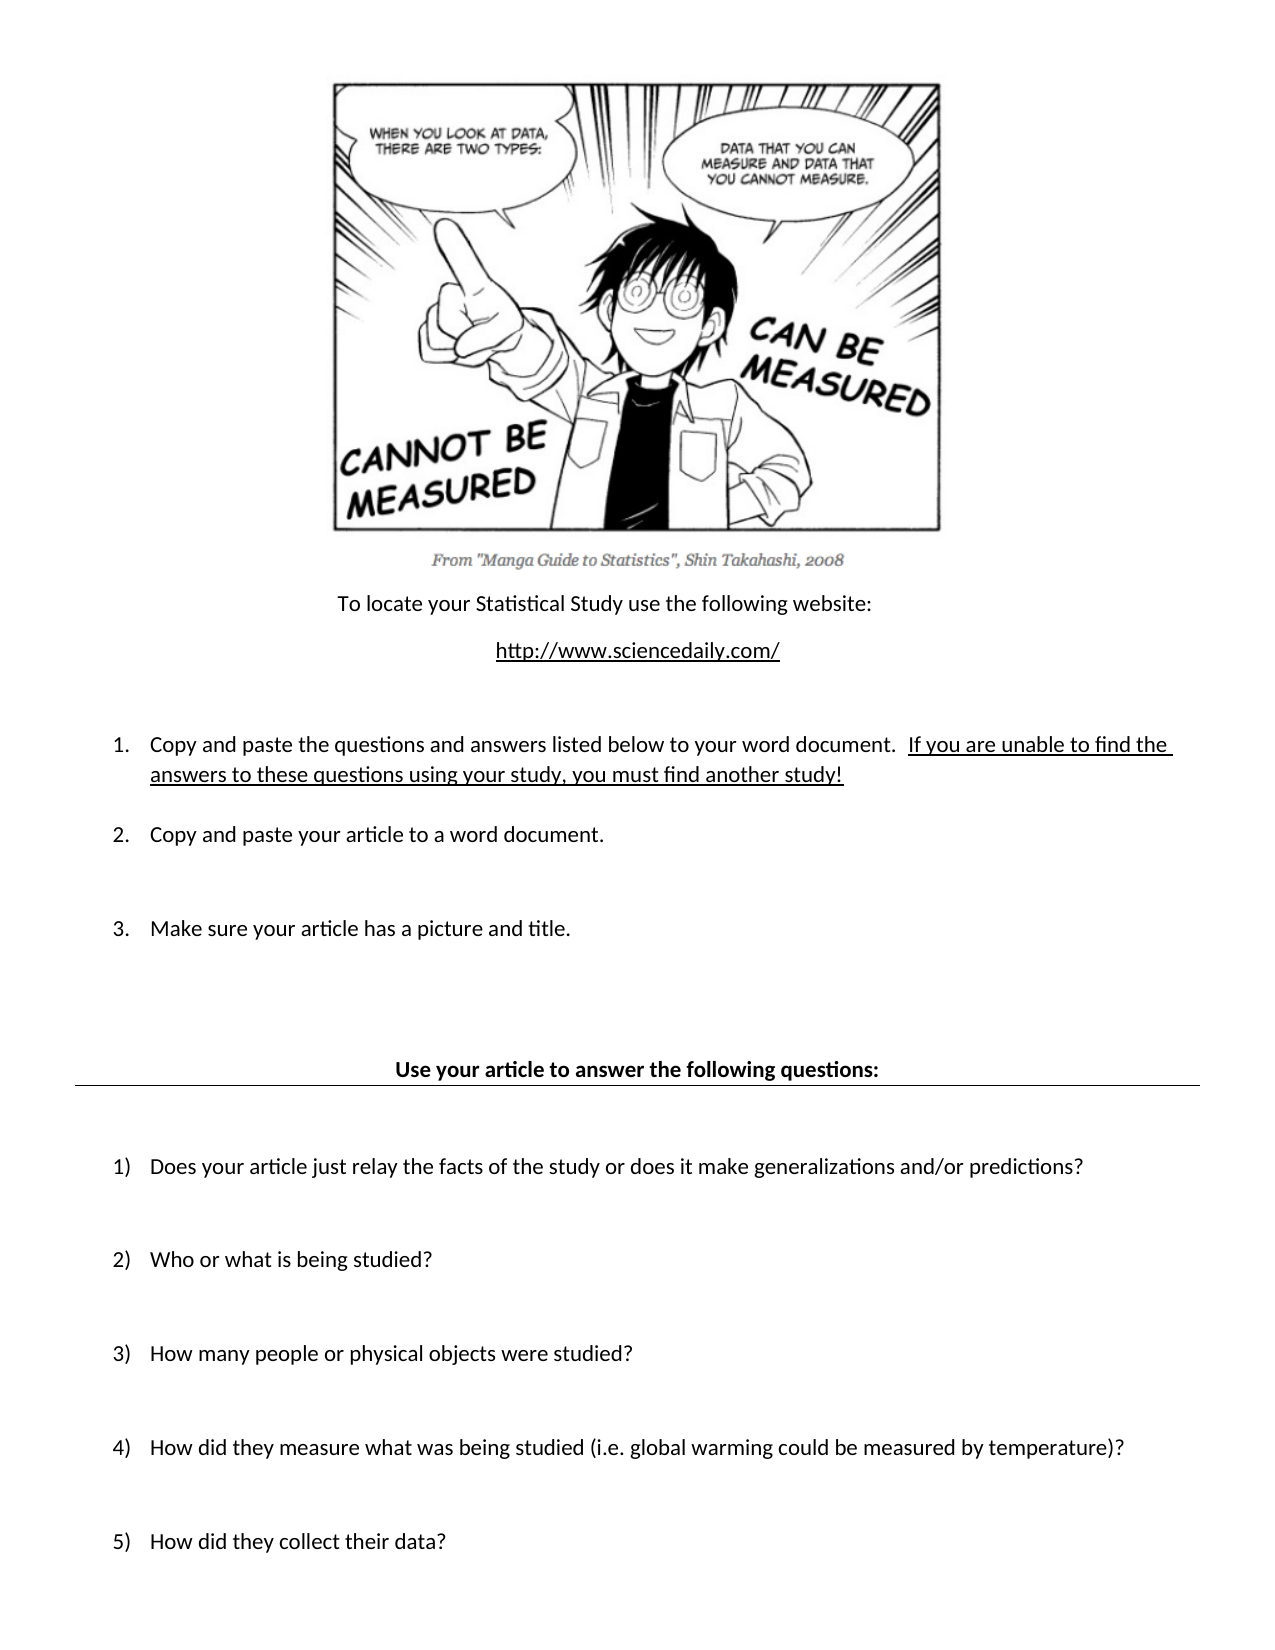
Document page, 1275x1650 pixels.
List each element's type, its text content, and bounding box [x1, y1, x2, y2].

list How many people or physical objects were studied? [112, 1339, 1200, 1367]
list Copy and paste your article to a word document. [112, 821, 1200, 849]
text Use your article to answer the following questions: [75, 1055, 1200, 1085]
text To locate your Statistical Study use the following website: [75, 589, 1200, 617]
list How did they collect their data? [112, 1527, 1200, 1555]
list Make sure your article has a picture and title. [112, 914, 1200, 942]
picture [325, 75, 950, 571]
list Does your article just relay the facts of the study or does it make generalizations and/or predictions? [112, 1152, 1200, 1180]
list How did they measure what was being studied (i.e. global warming could be measured by temperature)? [112, 1433, 1200, 1461]
list Copy and paste the questions and answers listed below to your word document. If you are unable to find the answers to these questions using your study, you must find another study! [112, 730, 1200, 788]
text http://www.sciencedaily.com/ [75, 636, 1200, 664]
list Who or what is being studied? [112, 1246, 1200, 1274]
